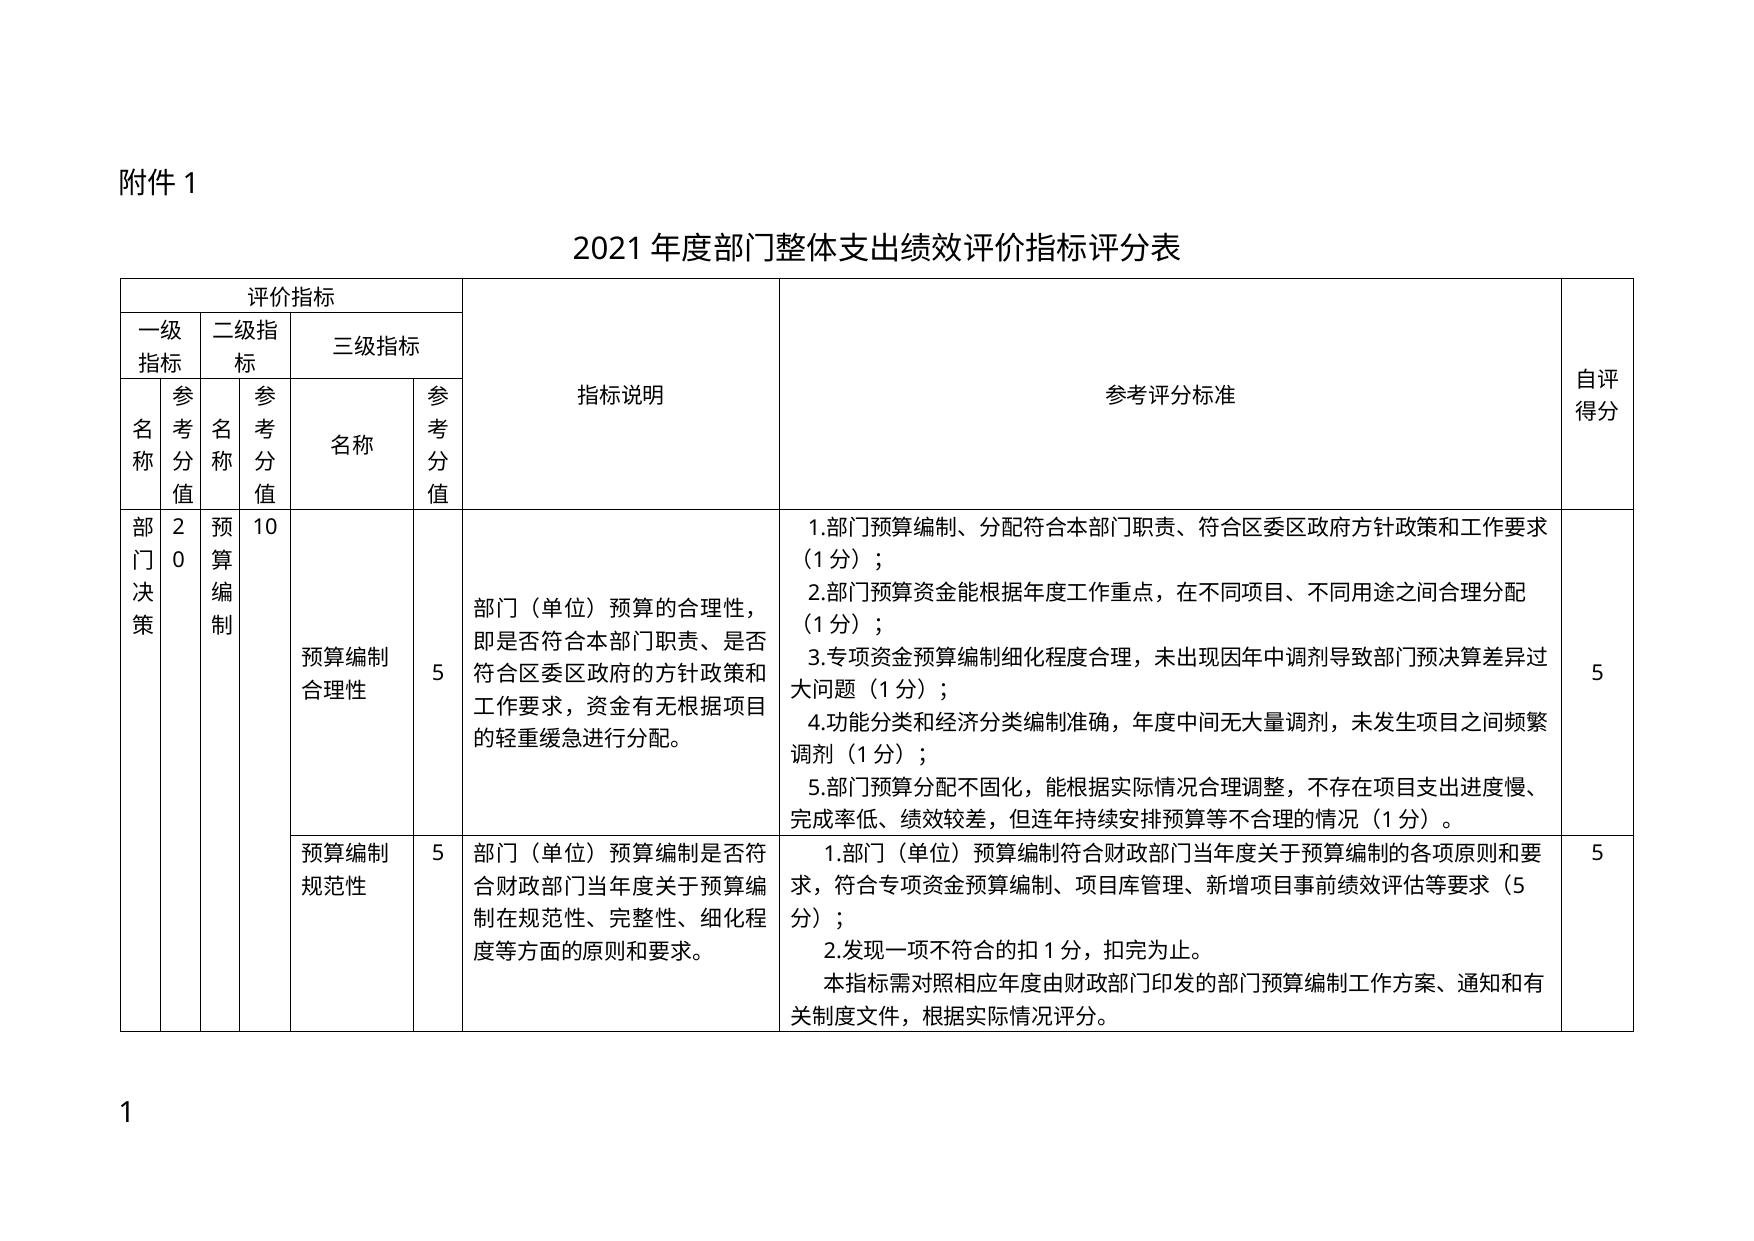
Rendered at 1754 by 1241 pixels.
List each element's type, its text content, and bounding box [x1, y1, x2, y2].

table_cell 1.部门预算编制、分配符合本部门职责、符合区委区政府方针政策和工作要求（1分）； 2.部门预算资金能根据年度工作重点，在不同项目、不同用途之间合理分配（1分）； 3.专项资金预算编制细化程度合理，未出现因年中调剂导致部门预决算差异过大问题（1分）； 4.功能分类和经济分类编制准确，年度中间无大量调剂，未发生项目之间频繁调剂（1分）； 5.部门预算分配不固化，能根据实际情况合理调整，不存在项目支出进度慢、完成率低、绩效较差，但连年持续安排预算等不合理的情况（1分）。 [780, 510, 1561, 835]
table_cell 5 [1562, 836, 1633, 1031]
table_cell 部门（单位）预算的合理性，即是否符合本部门职责、是否符合区委区政府的方针政策和工作要求，资金有无根据项目的轻重缓急进行分配。 [463, 510, 779, 835]
table_cell 部门（单位）预算编制是否符合财政部门当年度关于预算编制在规范性、完整性、细化程度等方面的原则和要求。 [463, 836, 779, 1031]
table_cell 预算编制规范性 [291, 836, 413, 1031]
table_cell 5 [1562, 510, 1633, 835]
table_cell 参考分值 [414, 379, 462, 509]
table_cell 预算编制 [201, 510, 239, 1031]
table_cell 名称 [291, 379, 413, 509]
table_cell 10 [240, 510, 290, 1031]
table_header 指标说明 [463, 279, 779, 509]
table_cell 部门决策 [121, 510, 160, 1031]
table_header 评价指标 [121, 279, 462, 312]
table_cell 三级指标 [291, 313, 462, 378]
table_header 自评得分 [1562, 279, 1633, 509]
text 2021年度部门整体支出绩效评价指标评分表 [118, 213, 1636, 278]
table_cell 二级指标 [201, 313, 290, 378]
table_cell 名称 [201, 379, 239, 509]
table_cell 20 [161, 510, 200, 1031]
table_header 参考评分标准 [780, 279, 1561, 509]
table_cell 参考分值 [240, 379, 290, 509]
table_cell 名称 [121, 379, 160, 509]
table_cell 5 [414, 510, 462, 835]
table_cell 1.部门（单位）预算编制符合财政部门当年度关于预算编制的各项原则和要求，符合专项资金预算编制、项目库管理、新增项目事前绩效评估等要求（5分）； 2.发现一项不符合的扣1分，扣完为止。 本指标需对照相应年度由财政部门印发的部门预算编制工作方案、通知和有关制度文件，根据实际情况评分。 [780, 836, 1561, 1031]
text 附件1 [118, 148, 1636, 213]
table_cell 5 [414, 836, 462, 1031]
table_cell 一级指标 [121, 313, 200, 378]
table_cell 参考分值 [161, 379, 200, 509]
table_cell 预算编制合理性 [291, 510, 413, 835]
